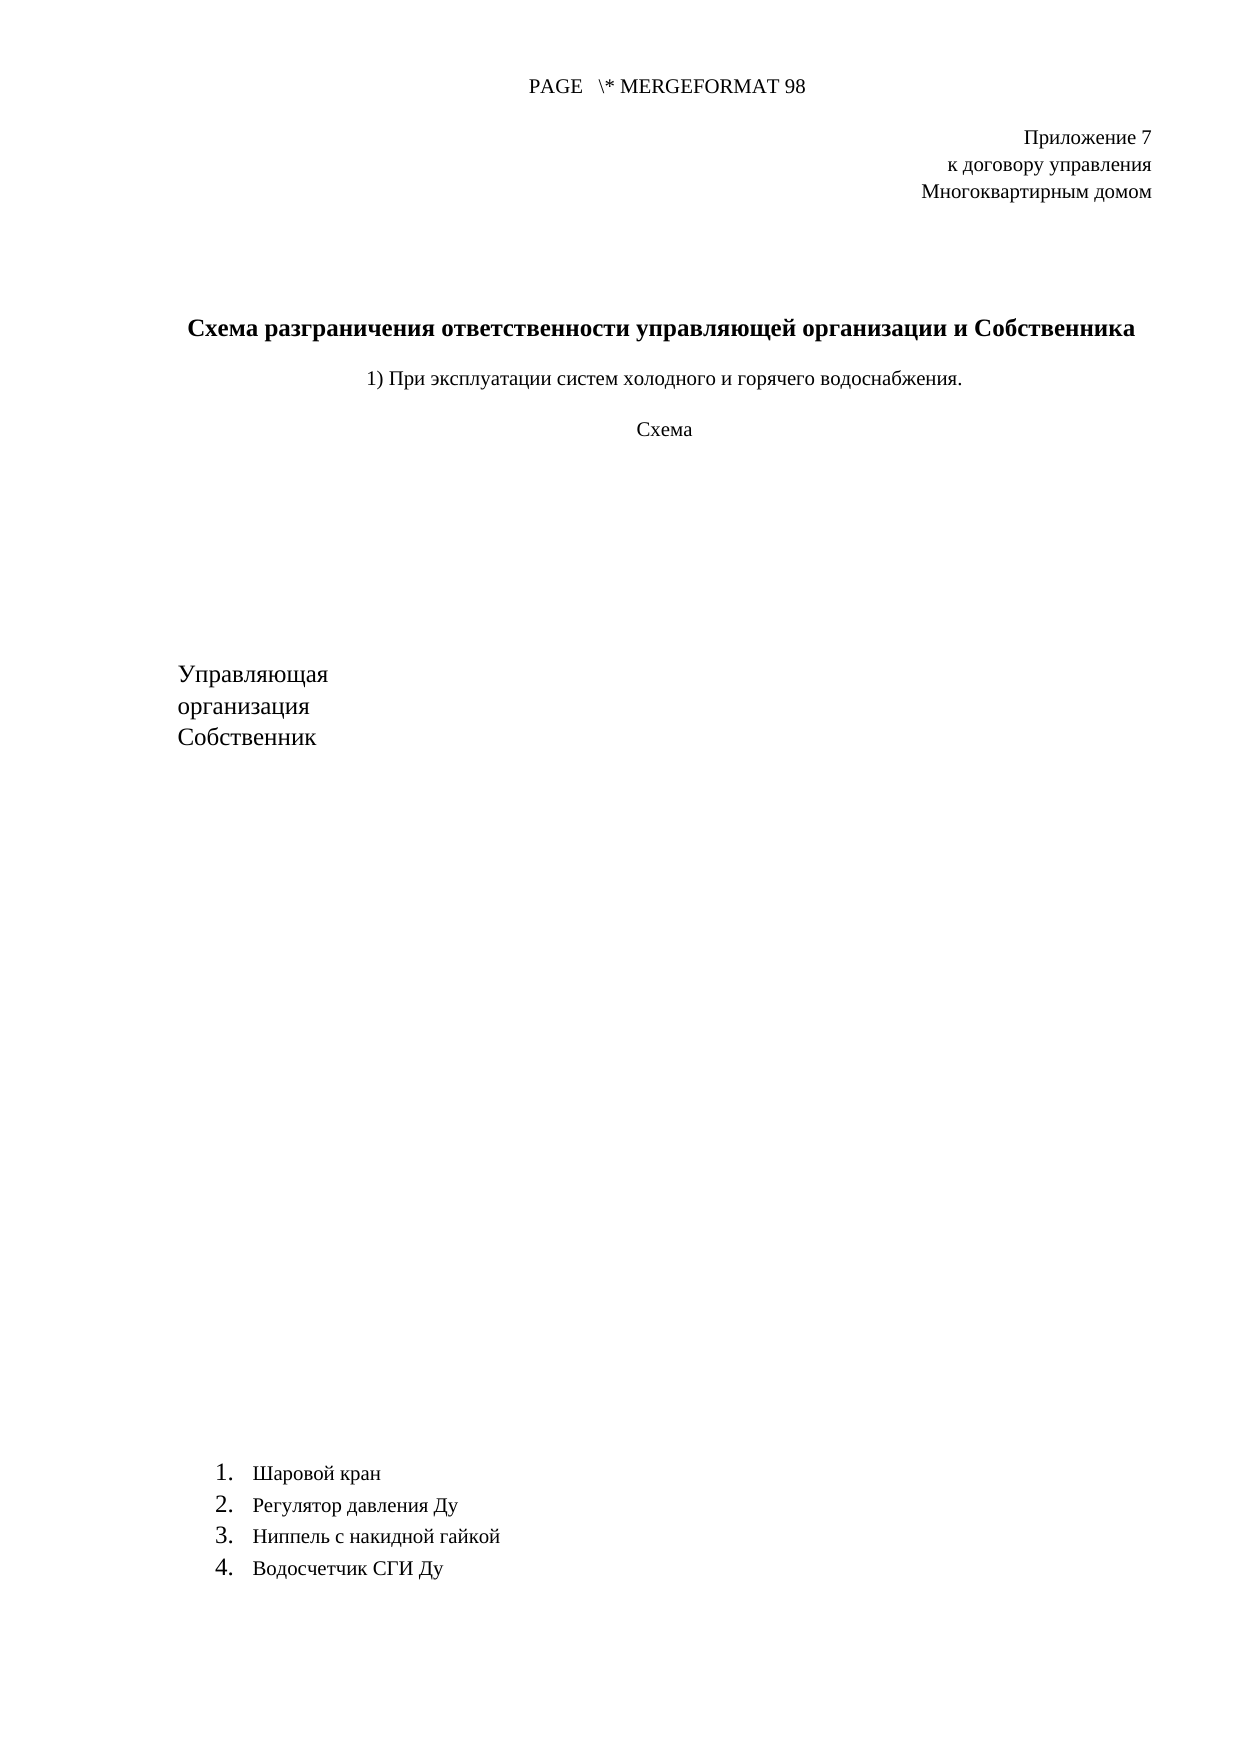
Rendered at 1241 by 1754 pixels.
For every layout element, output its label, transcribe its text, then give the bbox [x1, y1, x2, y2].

text Приложение 7 [915, 125, 1152, 149]
text Управляющая [177, 659, 1152, 688]
text Схема [177, 393, 1152, 441]
text Схема разграничения ответственности управляющей организации и Собственника 1) При эксплуатации систем холодного и горячего водоснабжения. [177, 313, 1152, 390]
text к договору управления [177, 152, 1152, 176]
list Шаровой кран [215, 1457, 1152, 1486]
list Ниппель с накидной гайкой [215, 1520, 1152, 1549]
list Регулятор давления Ду [215, 1489, 1152, 1517]
list Водосчетчик СГИ Ду [215, 1552, 1152, 1581]
text Собственник [177, 722, 1152, 751]
text Многоквартирным домом [177, 179, 1152, 203]
text организация [177, 691, 1152, 719]
